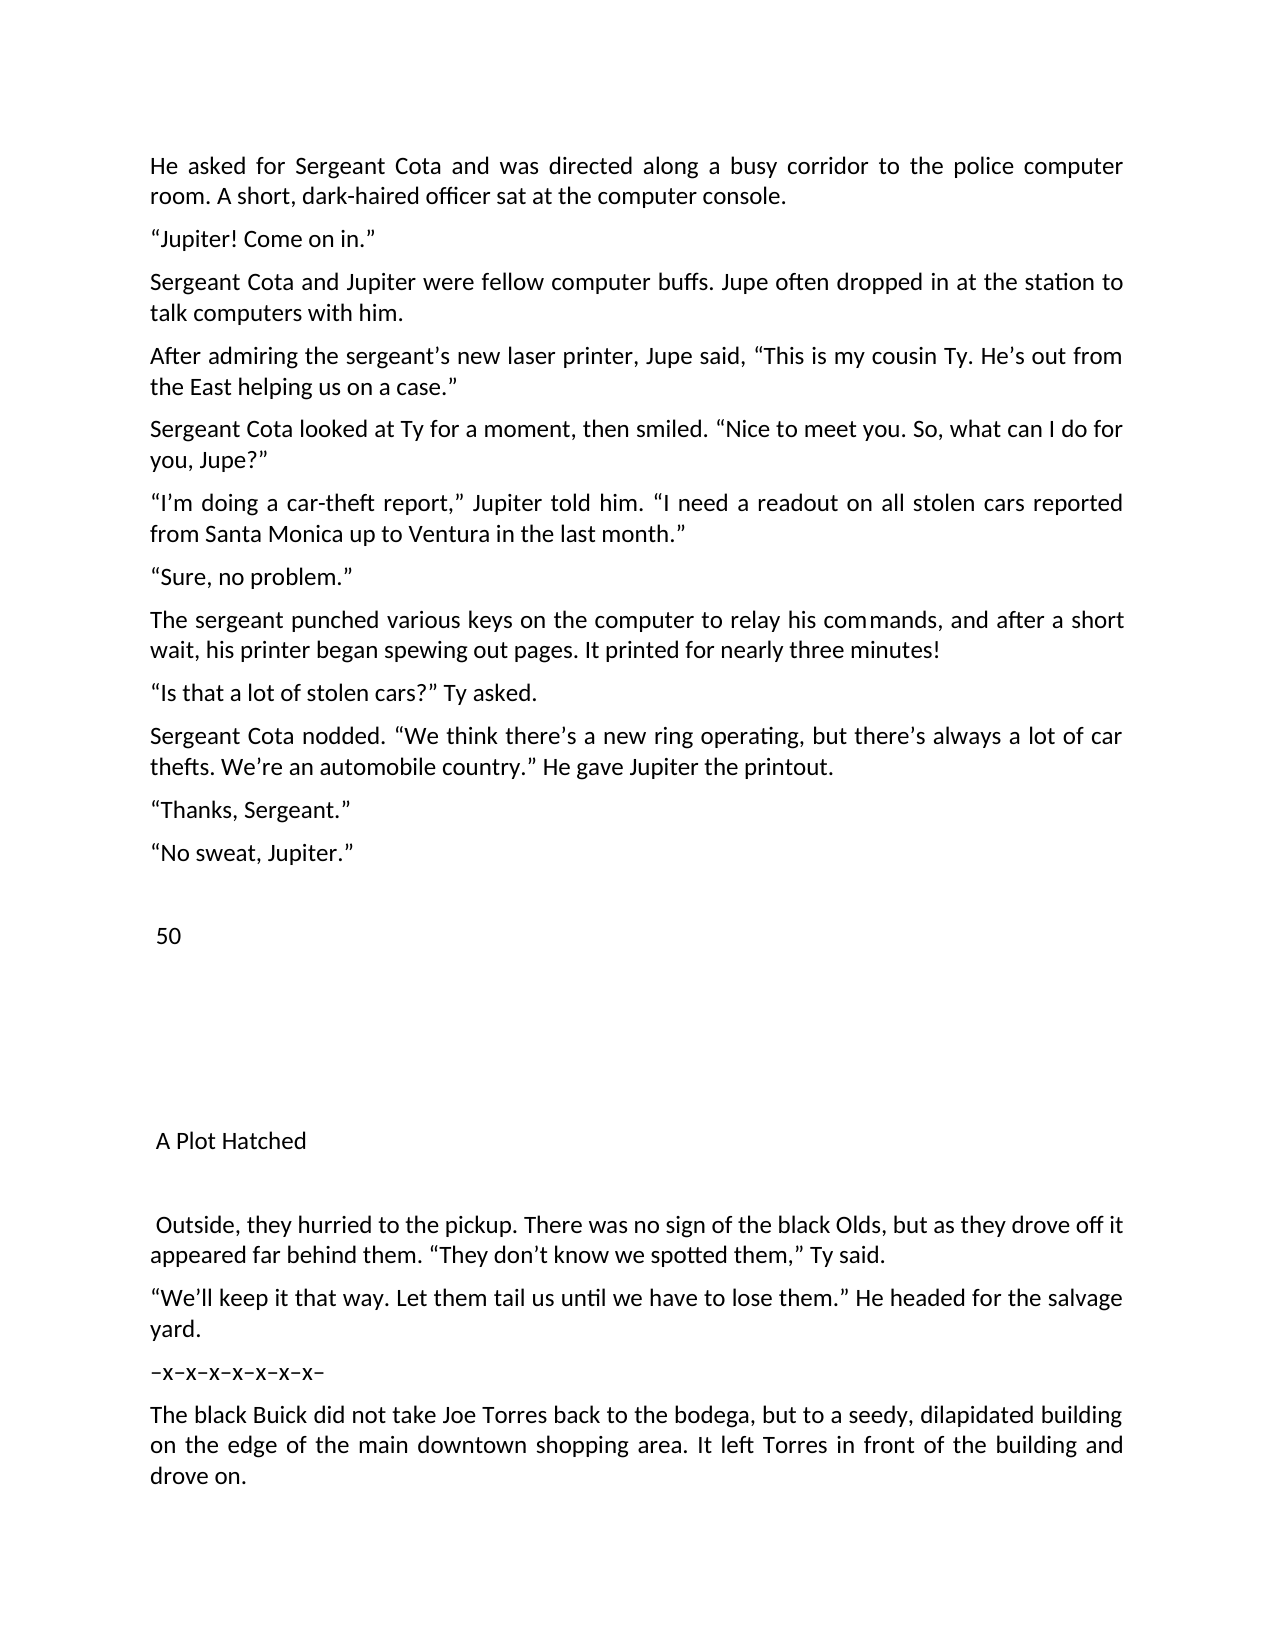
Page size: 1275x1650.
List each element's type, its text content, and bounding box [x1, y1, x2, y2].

text He asked for Sergeant Cota and was directed along a busy corridor to the police computer room. A short, dark-haired officer sat at the computer console. [150, 150, 1125, 211]
text After admiring the sergeant’s new laser printer, Jupe said, “This is my cousin Ty. He’s out from the East helping us on a case.” [150, 340, 1125, 401]
text 50 [150, 920, 1125, 951]
text Sergeant Cota looked at Ty for a moment, then smiled. “Nice to meet you. So, what can I do for you, Jupe?” [150, 414, 1125, 475]
text “I’m doing a car-theft report,” Jupiter told him. “I need a readout on all stolen cars reported from Santa Monica up to Ventura in the last month.” [150, 487, 1125, 548]
text Sergeant Cota and Jupiter were fellow computer buffs. Jupe often dropped in at the station to talk computers with him. [150, 267, 1125, 328]
text The sergeant punched various keys on the computer to relay his com­mands, and after a short wait, his printer began spewing out pages. It printed for nearly three minutes! [150, 604, 1125, 665]
text “Jupiter! Come on in.” [150, 223, 1125, 254]
text A Plot Hatched [150, 1126, 1125, 1156]
text “Is that a lot of stolen cars?” Ty asked. [150, 677, 1125, 708]
text The black Buick did not take Joe Torres back to the bodega, but to a seedy, dilapidated building on the edge of the main downtown shopping area. It left Torres in front of the building and drove on. [150, 1399, 1125, 1491]
text “No sweat, Jupiter.” [150, 837, 1125, 867]
text “Thanks, Sergeant.” [150, 794, 1125, 824]
text “We’ll keep it that way. Let them tail us until we have to lose them.” He headed for the salvage yard. [150, 1283, 1125, 1344]
text Outside, they hurried to the pickup. There was no sign of the black Olds, but as they drove off it appeared far behind them. “They don’t know we spotted them,” Ty said. [150, 1209, 1125, 1270]
text “Sure, no problem.” [150, 561, 1125, 591]
text –x–x–x–x–x–x–x– [150, 1356, 1125, 1387]
text Sergeant Cota nodded. “We think there’s a new ring operating, but there’s always a lot of car thefts. We’re an automobile country.” He gave Jupiter the printout. [150, 720, 1125, 781]
